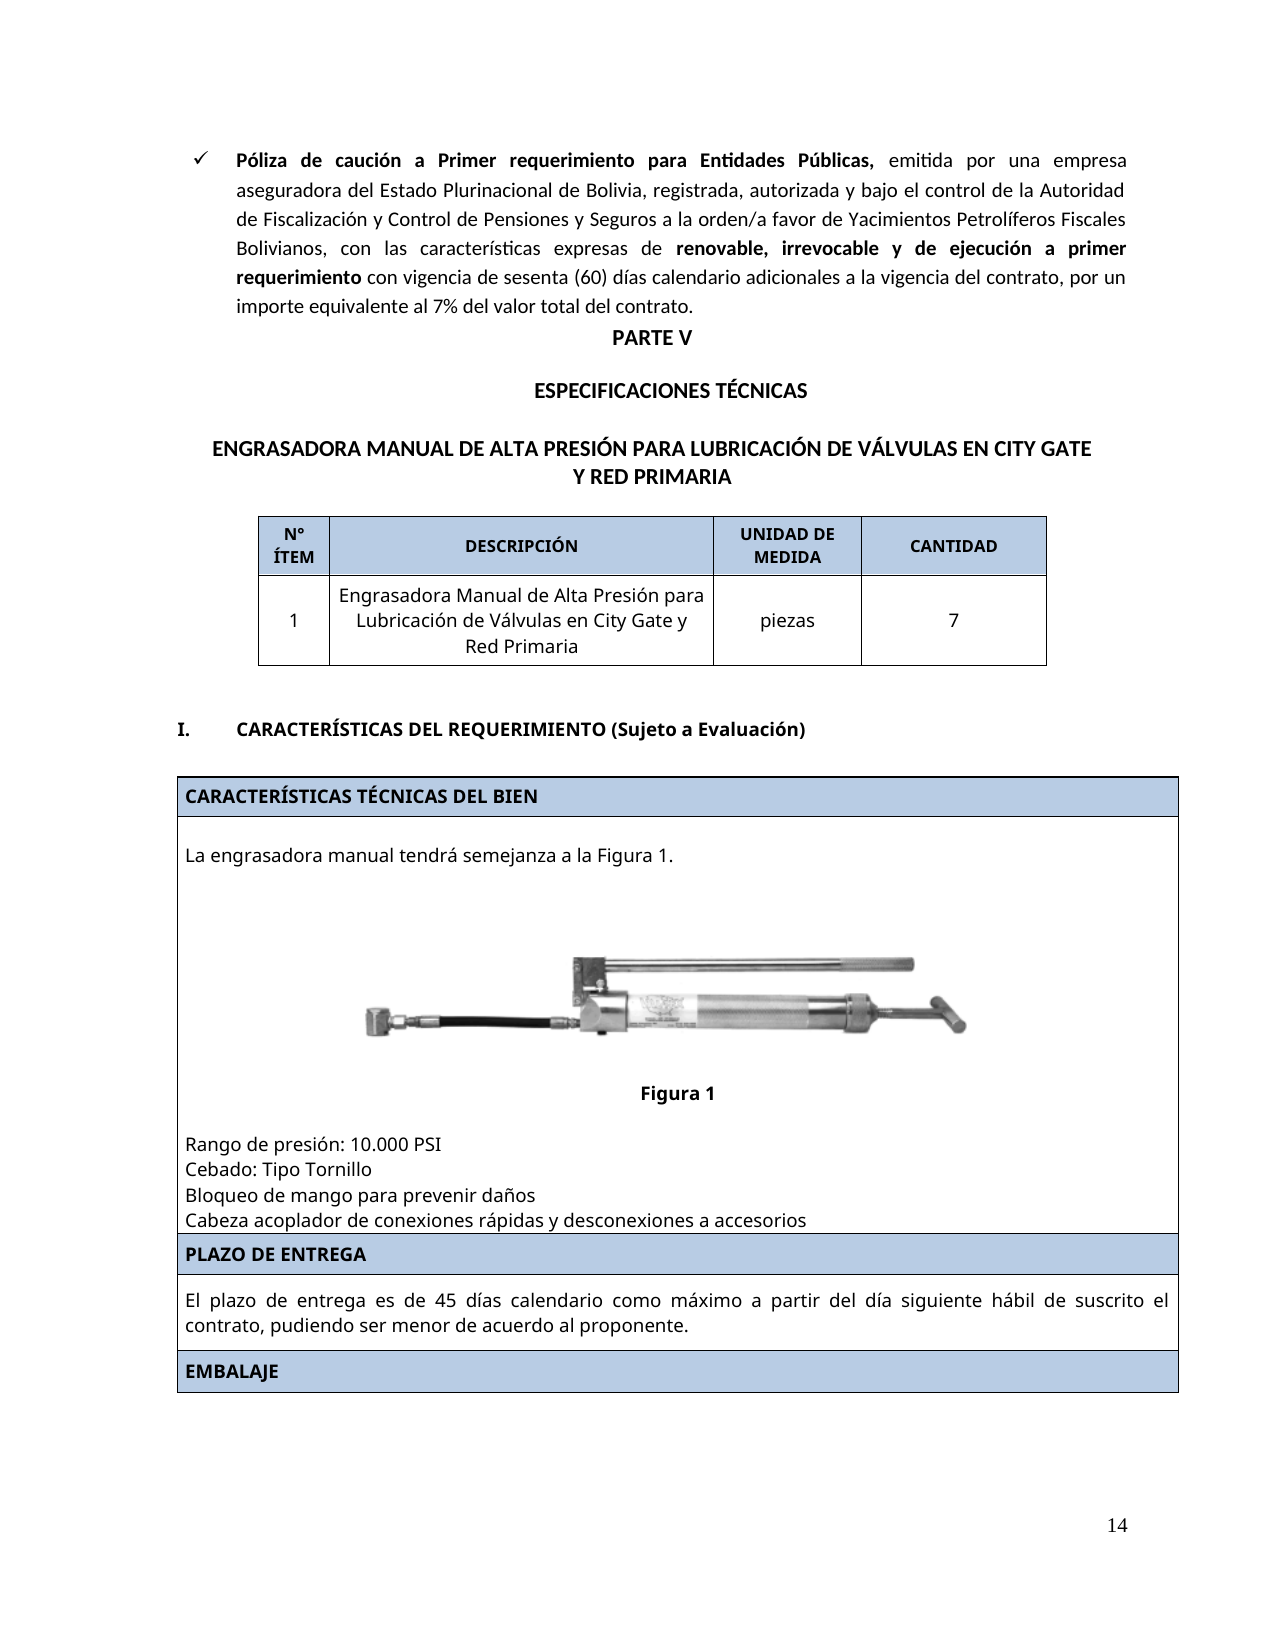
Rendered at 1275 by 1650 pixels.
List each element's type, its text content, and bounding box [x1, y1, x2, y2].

table_cell PLAZO DE ENTREGA [178, 1234, 1178, 1274]
subtitle ESPECIFICACIONES TÉCNICAS [214, 376, 1127, 404]
table_header DESCRIPCIÓN [330, 517, 713, 574]
table_cell La engrasadora manual tendrá semejanza a la Figura 1. Figura 1 Rango de presión: 10.000 PSI Cebado: Tipo Tornillo Bloqueo de mango para prevenir daños Cabeza acoplador de conexiones rápidas y desconexiones a accesorios [178, 817, 1178, 1233]
table_cell El plazo de entrega es de 45 días calendario como máximo a partir del día siguiente hábil de suscrito el contrato, pudiendo ser menor de acuerdo al proponente. [178, 1275, 1178, 1350]
text Y RED PRIMARIA [177, 462, 1127, 490]
list Póliza de caución a Primer requerimiento para Entidades Públicas, emitida por una empresa aseguradora del Estado Plurinacional de Bolivia, registrada, autorizada y bajo el control de la Autoridad de Fiscalización y Control de Pensiones y Seguros a la orden/a favor de Yacimientos Petrolíferos Fiscales Bolivianos, con las características expresas de renovable, irrevocable y de ejecución a primer requerimiento con vigencia de sesenta (60) días calendario adicionales a la vigencia del contrato, por un importe equivalente al 7% del valor total del contrato. [192, 148, 1127, 319]
table_header N° ÍTEM [259, 517, 329, 574]
table_header UNIDAD DE MEDIDA [714, 517, 861, 574]
table_cell EMBALAJE [178, 1351, 1178, 1392]
table_cell Engrasadora Manual de Alta Presión para Lubricación de Válvulas en City Gate y Red Primaria [330, 576, 713, 665]
table_cell piezas [714, 576, 861, 665]
table_header CANTIDAD [862, 517, 1046, 574]
text ENGRASADORA MANUAL DE ALTA PRESIÓN PARA LUBRICACIÓN DE VÁLVULAS EN CITY GATE [177, 434, 1127, 462]
picture [360, 944, 996, 1055]
text PARTE V [177, 323, 1127, 351]
table_cell 1 [259, 576, 329, 665]
table_cell 7 [862, 576, 1046, 665]
list CARACTERÍSTICAS DEL REQUERIMIENTO (Sujeto a Evaluación) [177, 717, 1127, 742]
table_header CARACTERÍSTICAS TÉCNICAS DEL BIEN [178, 778, 1178, 816]
